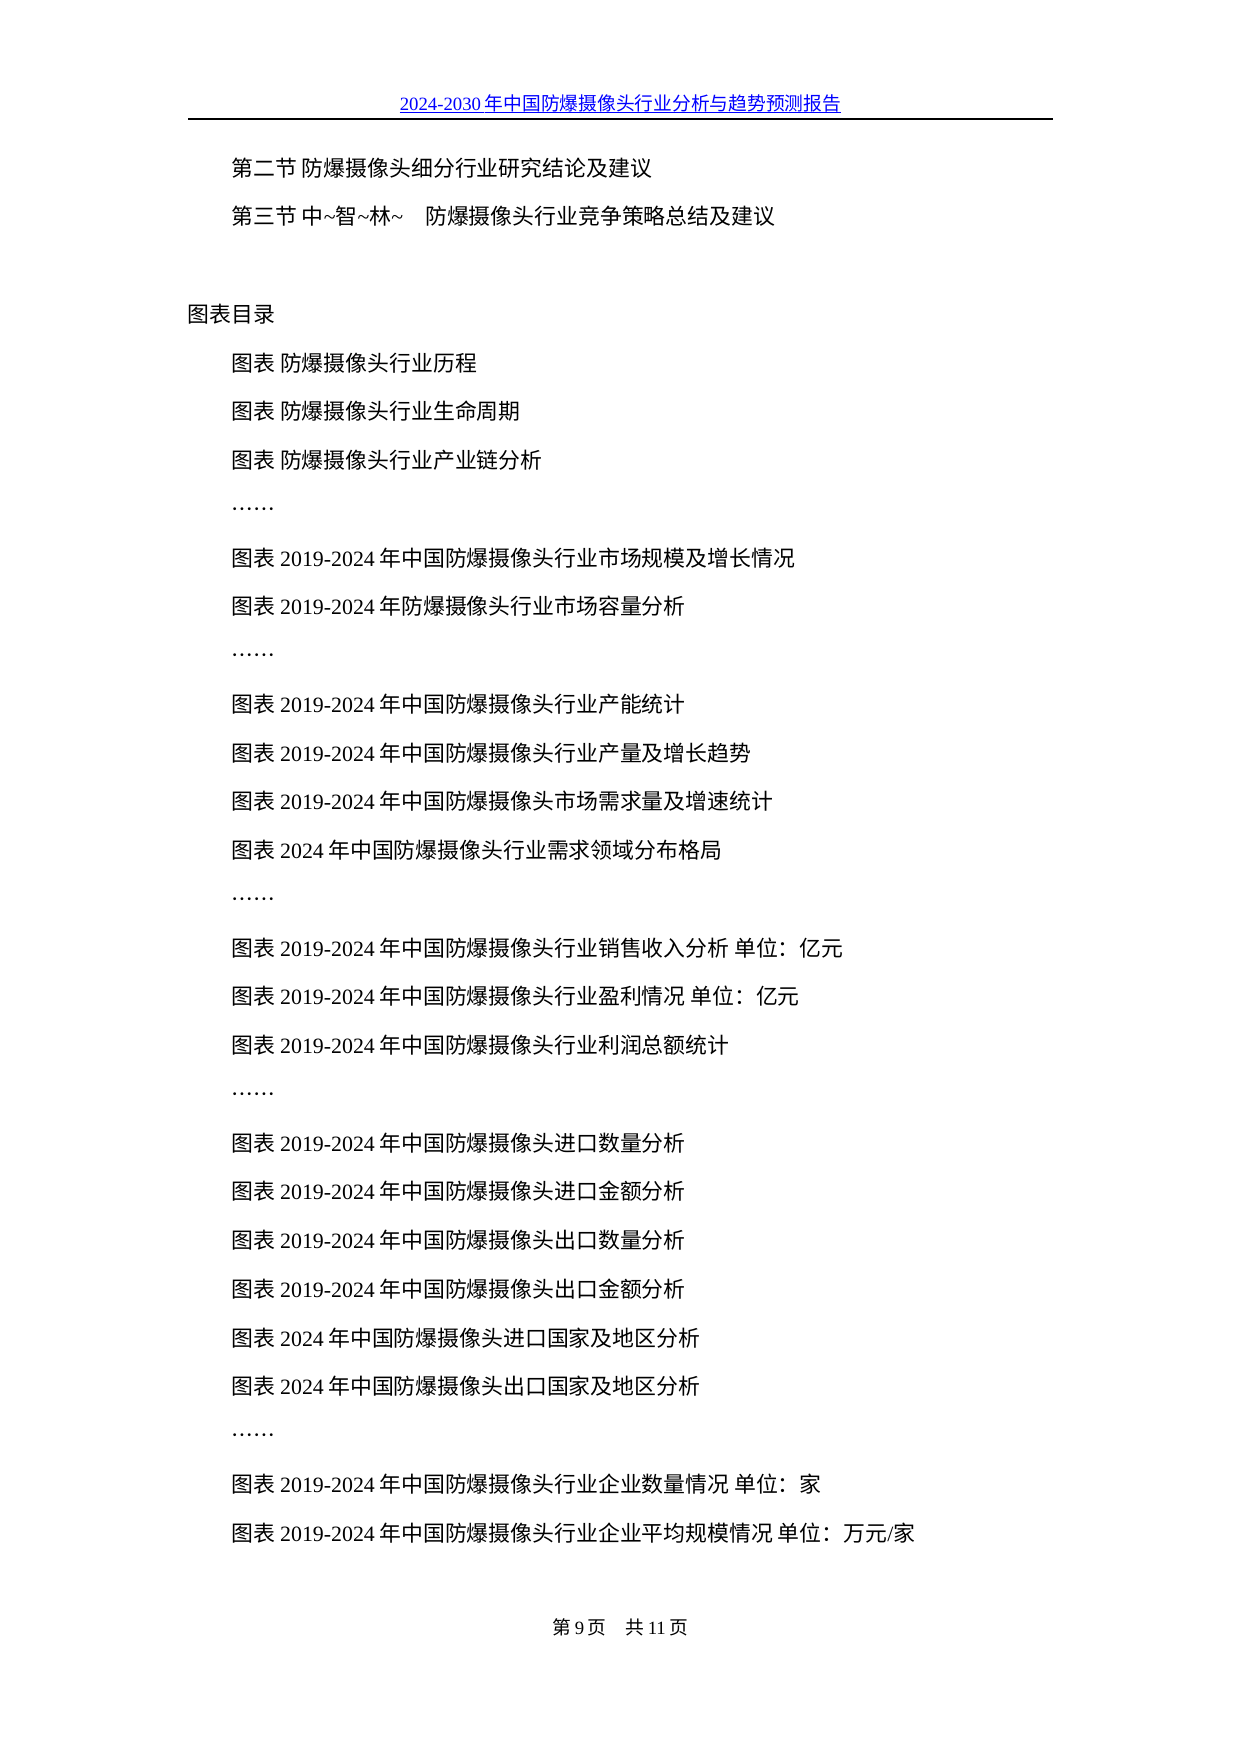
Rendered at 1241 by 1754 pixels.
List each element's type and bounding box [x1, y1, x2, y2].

text [187, 150, 1053, 1548]
